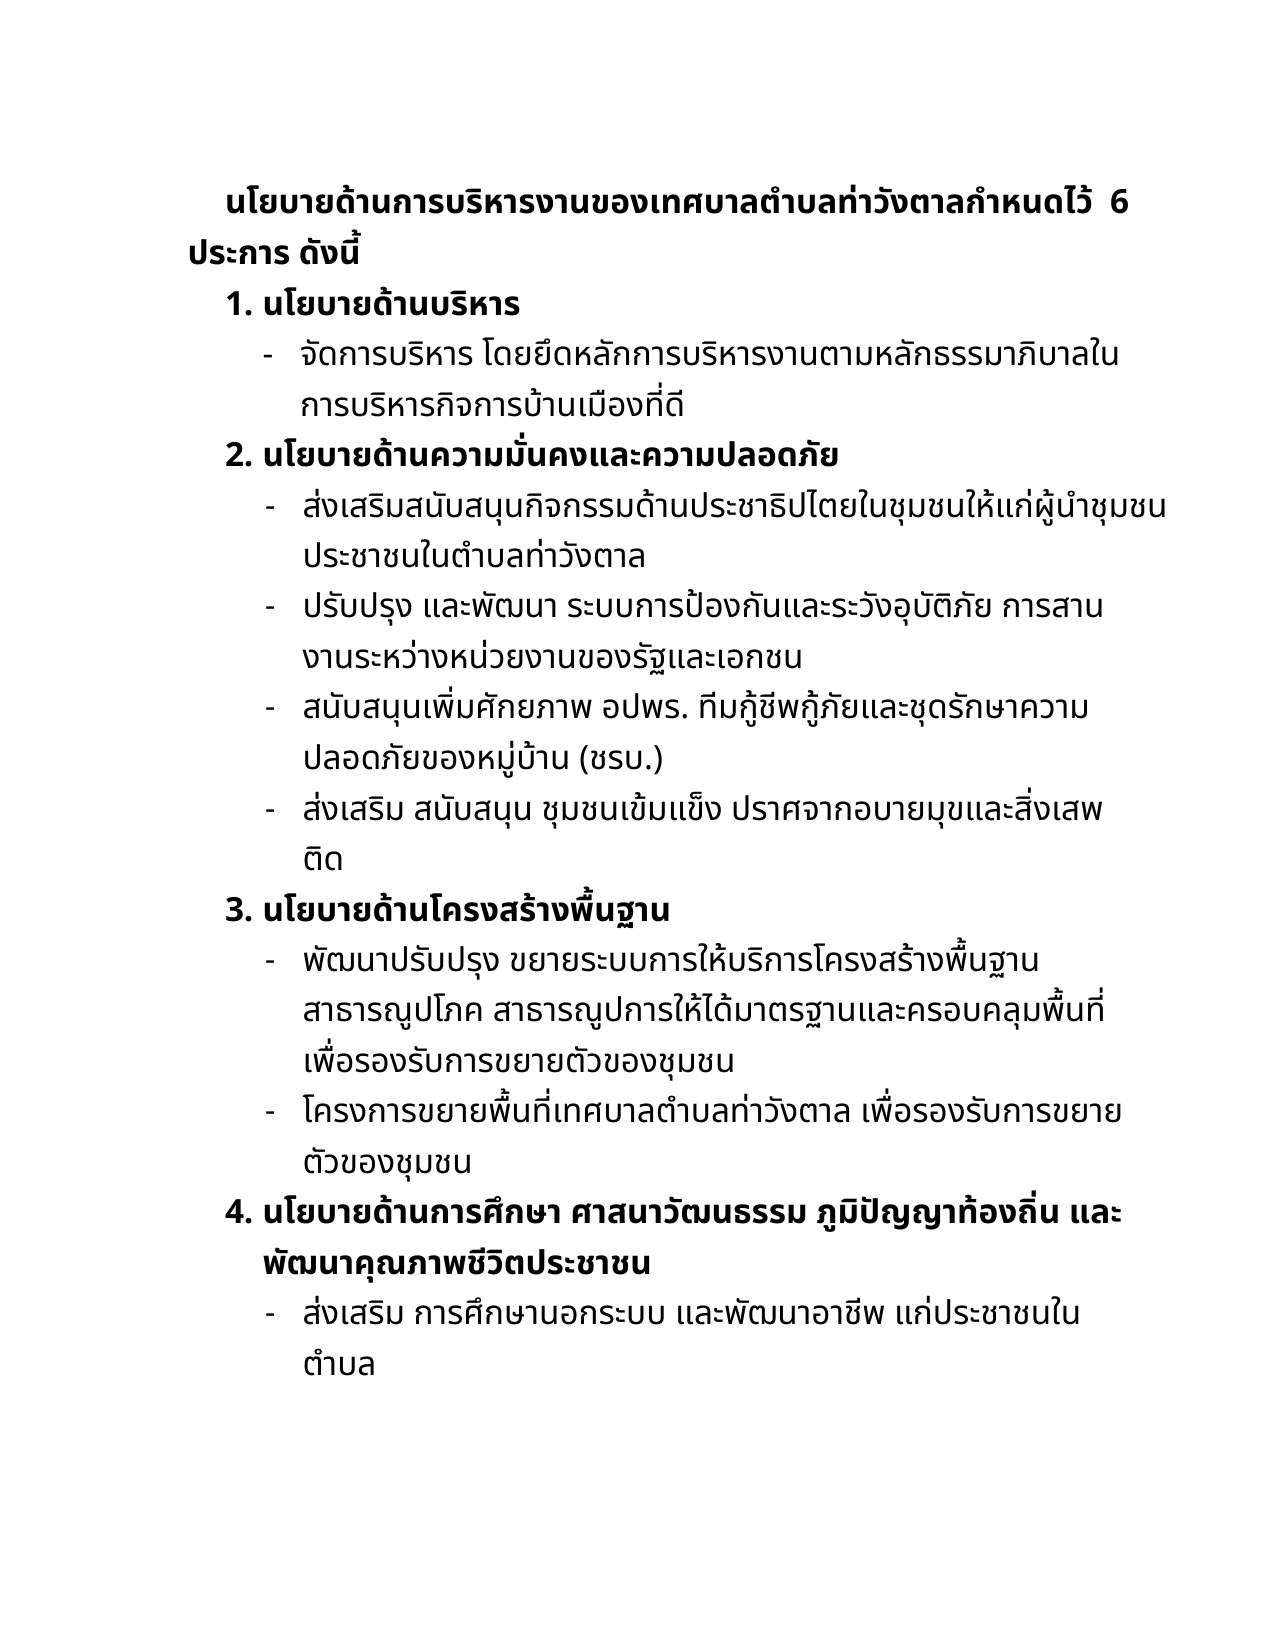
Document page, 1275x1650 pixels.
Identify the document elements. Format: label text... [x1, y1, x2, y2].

list นโยบายด้านบริหาร [225, 279, 1125, 330]
list นโยบายด้านความมั่นคงและความปลอดภัย [225, 431, 1125, 482]
list พัฒนาปรับปรุง ขยายระบบการให้บริการโครงสร้างพื้นฐาน สาธารณูปโภค สาธารณูปการให้ได้มาตรฐานและครอบคลุมพื้นที่ เพื่อรองรับการขยายตัวของชุมชน [265, 936, 1125, 1087]
list นโยบายด้านการศึกษา ศาสนาวัฒนธรรม ภูมิปัญญาท้องถิ่น และพัฒนาคุณภาพชีวิตประชาชน [225, 1188, 1125, 1289]
list ส่งเสริมสนับสนุนกิจกรรมด้านประชาธิปไตยในชุมชนให้แก่ผู้นำชุมชนประชาชนในตำบลท่าวังตาล [265, 482, 1169, 582]
list ส่งเสริม การศึกษานอกระบบ และพัฒนาอาชีพ แก่ประชาชนในตำบล [265, 1289, 1125, 1390]
text นโยบายด้านการบริหารงานของเทศบาลตำบลท่าวังตาลกำหนดไว้ 6 ประการ ดังนี้ [187, 178, 1174, 279]
list จัดการบริหาร โดยยึดหลักการบริหารงานตามหลักธรรมาภิบาลในการบริหารกิจการบ้านเมืองที่ดี [262, 330, 1154, 431]
list ส่งเสริม สนับสนุน ชุมชนเข้มแข็ง ปราศจากอบายมุขและสิ่งเสพติด [265, 784, 1125, 885]
list โครงการขยายพื้นที่เทศบาลตำบลท่าวังตาล เพื่อรองรับการขยายตัวของชุมชน [265, 1087, 1125, 1188]
list นโยบายด้านโครงสร้างพื้นฐาน [225, 885, 1125, 936]
list สนับสนุนเพิ่มศักยภาพ อปพร. ทีมกู้ชีพกู้ภัยและชุดรักษาความปลอดภัยของหมู่บ้าน (ชรบ.) [265, 683, 1204, 784]
list ปรับปรุง และพัฒนา ระบบการป้องกันและระวังอุบัติภัย การสานงานระหว่างหน่วยงานของรัฐและเอกชน [265, 582, 1125, 683]
